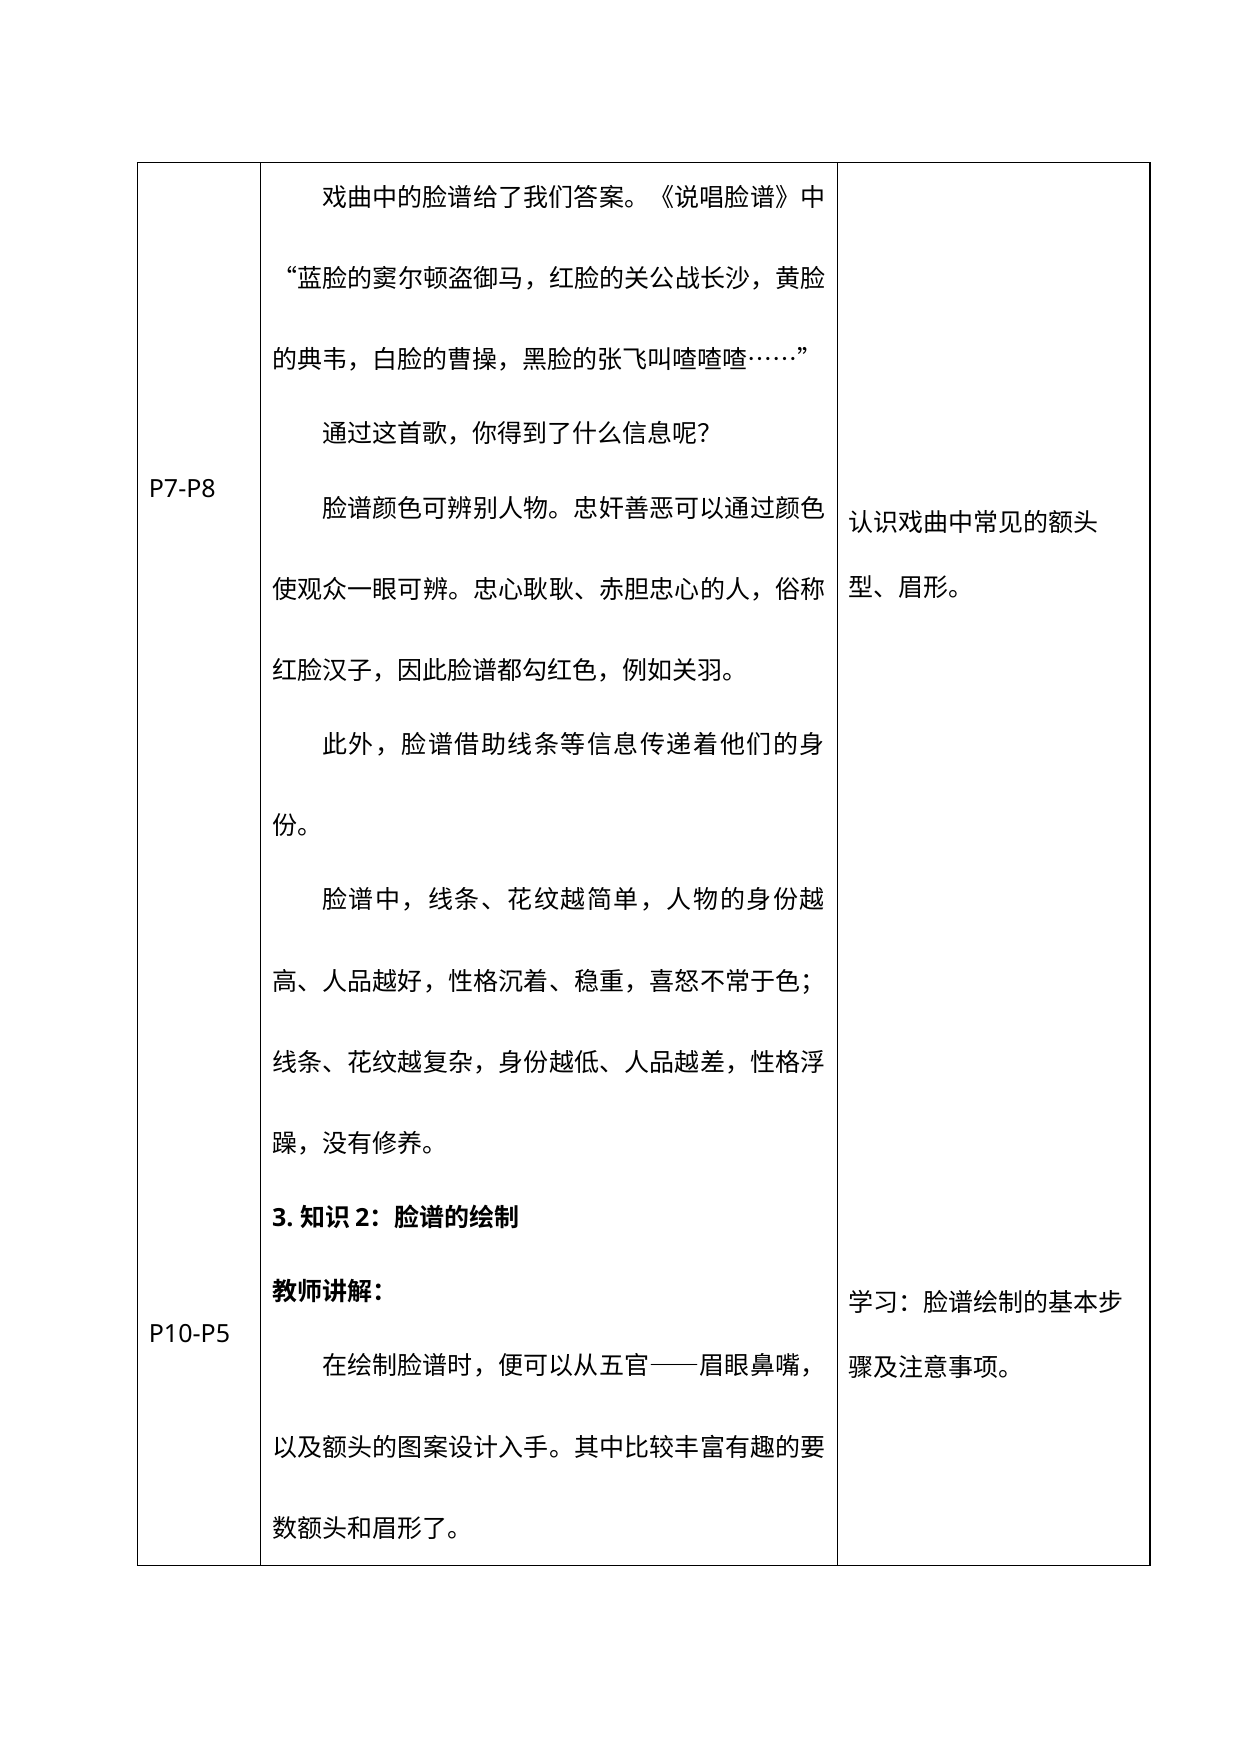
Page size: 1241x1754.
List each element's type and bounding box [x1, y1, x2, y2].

table_cell [138, 163, 260, 1565]
table_cell [838, 163, 1149, 1565]
table_cell [261, 163, 837, 1565]
